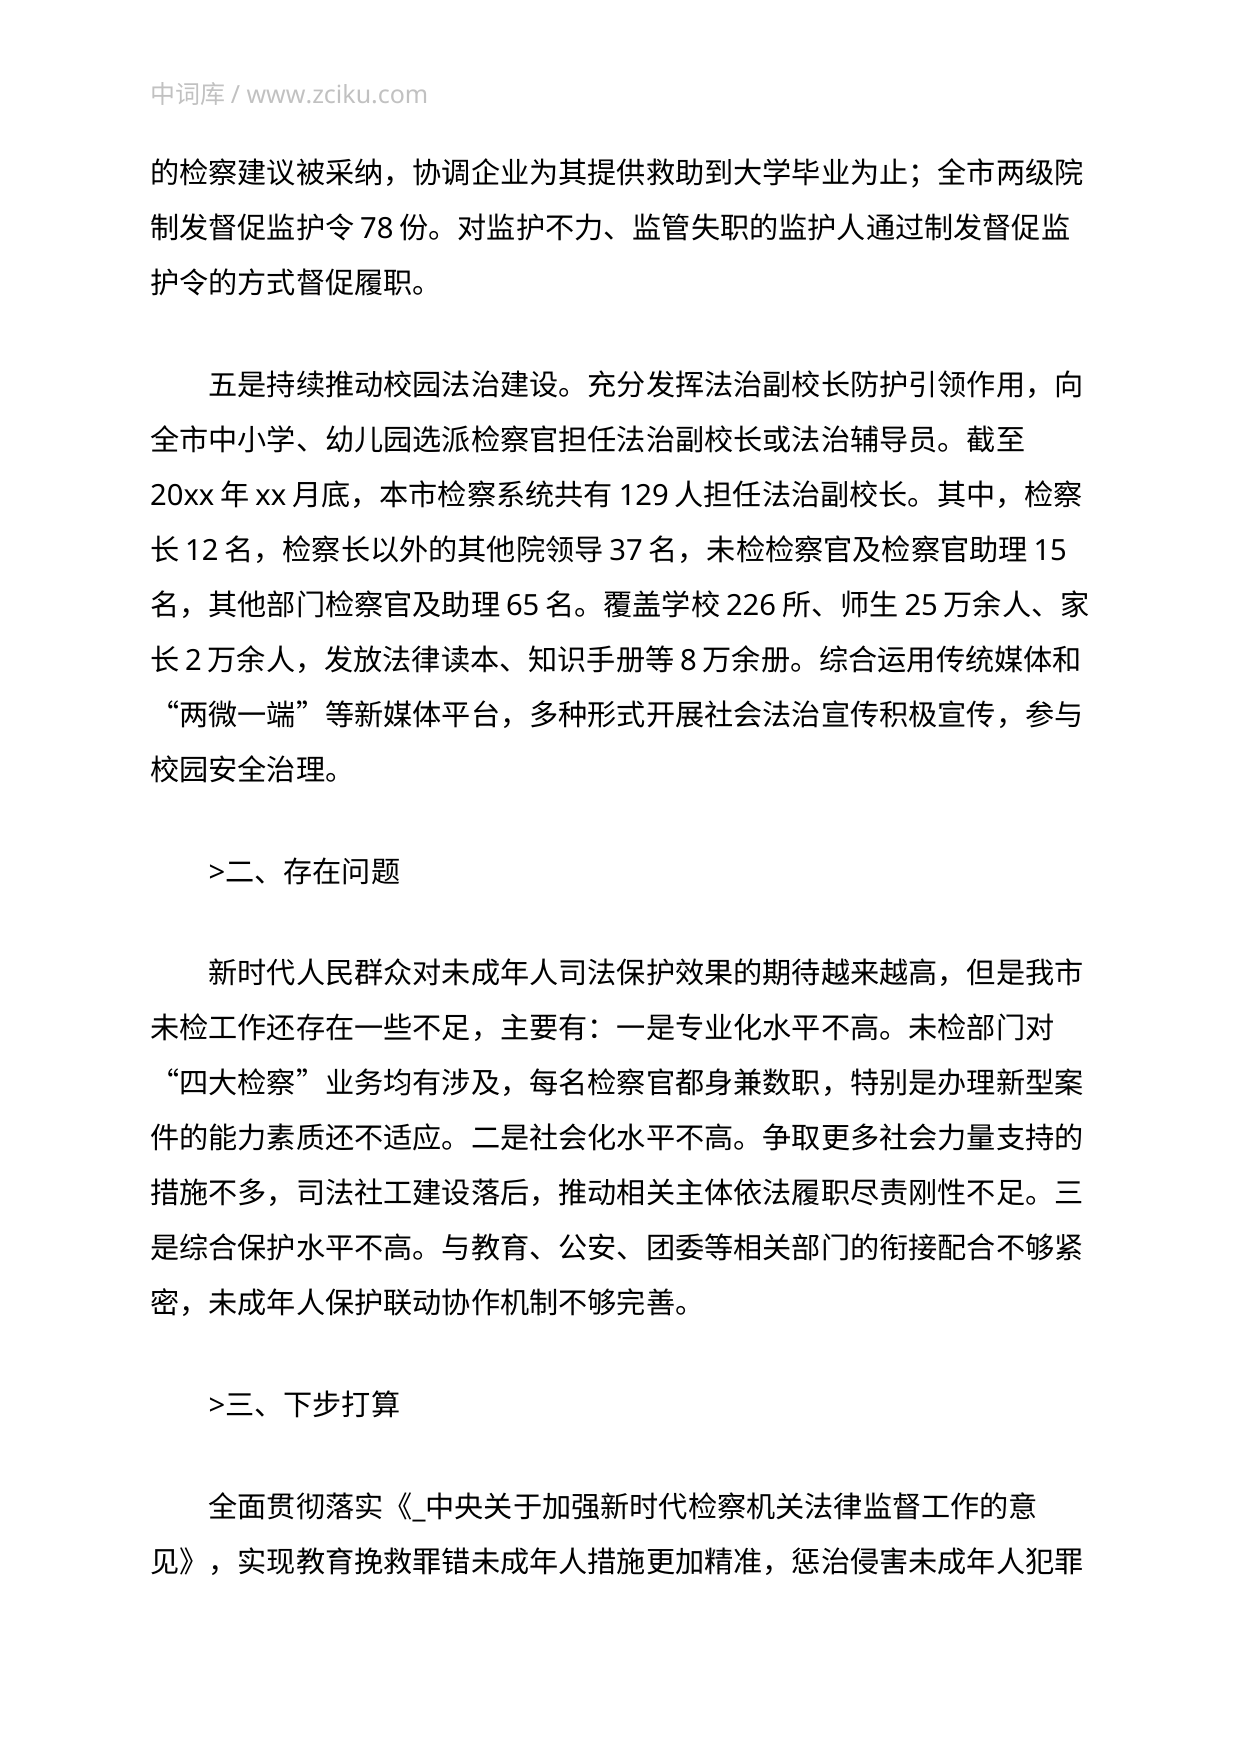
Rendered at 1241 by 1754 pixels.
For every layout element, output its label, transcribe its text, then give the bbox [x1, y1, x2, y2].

text 新时代人民群众对未成年人司法保护效果的期待越来越高，但是我市未检工作还存在一些不足，主要有：一是专业化水平不高。未检部门对“四大检察”业务均有涉及，每名检察官都身兼数职，特别是办理新型案件的能力素质还不适应。二是社会化水平不高。争取更多社会力量支持的措施不多，司法社工建设落后，推动相关主体依法履职尽责刚性不足。三是综合保护水平不高。与教育、公安、团委等相关部门的衔接配合不够紧密，未成年人保护联动协作机制不够完善。 [150, 950, 1090, 1322]
text >三、下步打算 [150, 1381, 1090, 1424]
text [150, 150, 1090, 302]
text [150, 1483, 1090, 1581]
text >二、存在问题 [150, 848, 1090, 891]
text 五是持续推动校园法治建设。充分发挥法治副校长防护引领作用，向全市中小学、幼儿园选派检察官担任法治副校长或法治辅导员。截至20xx年xx月底，本市检察系统共有129人担任法治副校长。其中，检察长12名，检察长以外的其他院领导37名，未检检察官及检察官助理15名，其他部门检察官及助理65名。覆盖学校226所、师生25万余人、家长2万余人，发放法律读本、知识手册等8万余册。综合运用传统媒体和“两微一端”等新媒体平台，多种形式开展社会法治宣传积极宣传，参与校园安全治理。 [150, 362, 1090, 789]
